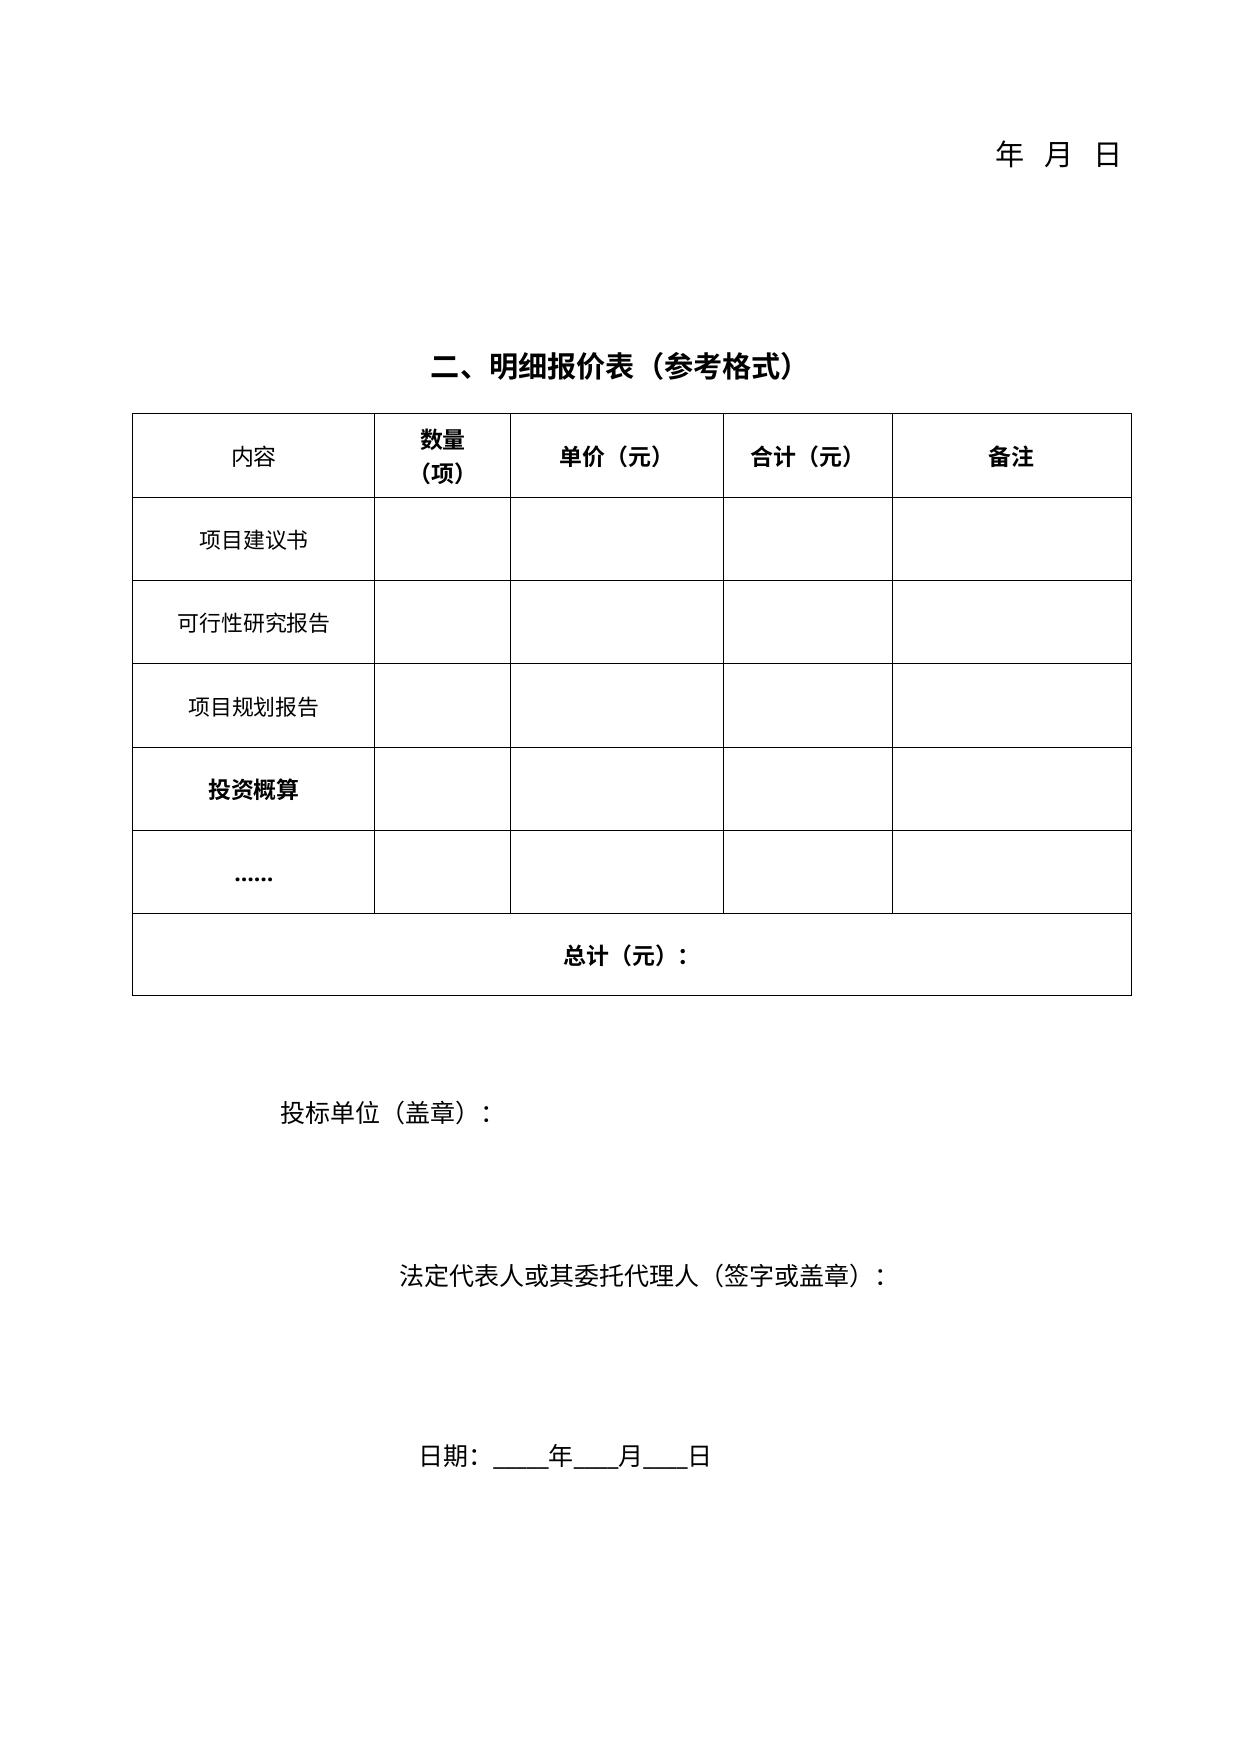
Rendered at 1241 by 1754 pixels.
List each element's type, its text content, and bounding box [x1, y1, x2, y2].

table_cell [893, 831, 1131, 913]
table_cell 项目规划报告 [133, 664, 374, 747]
table_header 备注 [893, 414, 1131, 497]
table_cell [511, 498, 723, 580]
table_header 单价（元） [511, 414, 723, 497]
table_cell [724, 581, 892, 663]
table_cell [375, 498, 510, 580]
table_cell 项目建议书 [133, 498, 374, 580]
table_cell [375, 831, 510, 913]
table_cell [724, 748, 892, 830]
table_cell [511, 664, 723, 747]
table_cell [511, 581, 723, 663]
table_cell 投资概算 [133, 748, 374, 830]
table_cell [511, 831, 723, 913]
table_cell [893, 664, 1131, 747]
text 二、明细报价表（参考格式） [118, 332, 1122, 397]
text 日期：_____年____月____日 [118, 1424, 1122, 1476]
table_header 数量（项） [375, 414, 510, 497]
subtitle 年 月 日 [118, 121, 1122, 186]
text 法定代表人或其委托代理人（签字或盖章）： [118, 1242, 1122, 1307]
table_cell [724, 664, 892, 747]
table_cell 总计（元）： [133, 914, 1131, 995]
table_cell [375, 748, 510, 830]
table_cell [724, 498, 892, 580]
table_cell [893, 581, 1131, 663]
table_cell [375, 581, 510, 663]
table_cell …… [133, 831, 374, 913]
table_cell [893, 498, 1131, 580]
table_cell [511, 748, 723, 830]
table_cell 可行性研究报告 [133, 581, 374, 663]
text 投标单位（盖章）： [118, 1079, 1122, 1144]
table_header 合计（元） [724, 414, 892, 497]
table_cell [375, 664, 510, 747]
table_header 内容 [133, 414, 374, 497]
table_cell [893, 748, 1131, 830]
table_cell [724, 831, 892, 913]
